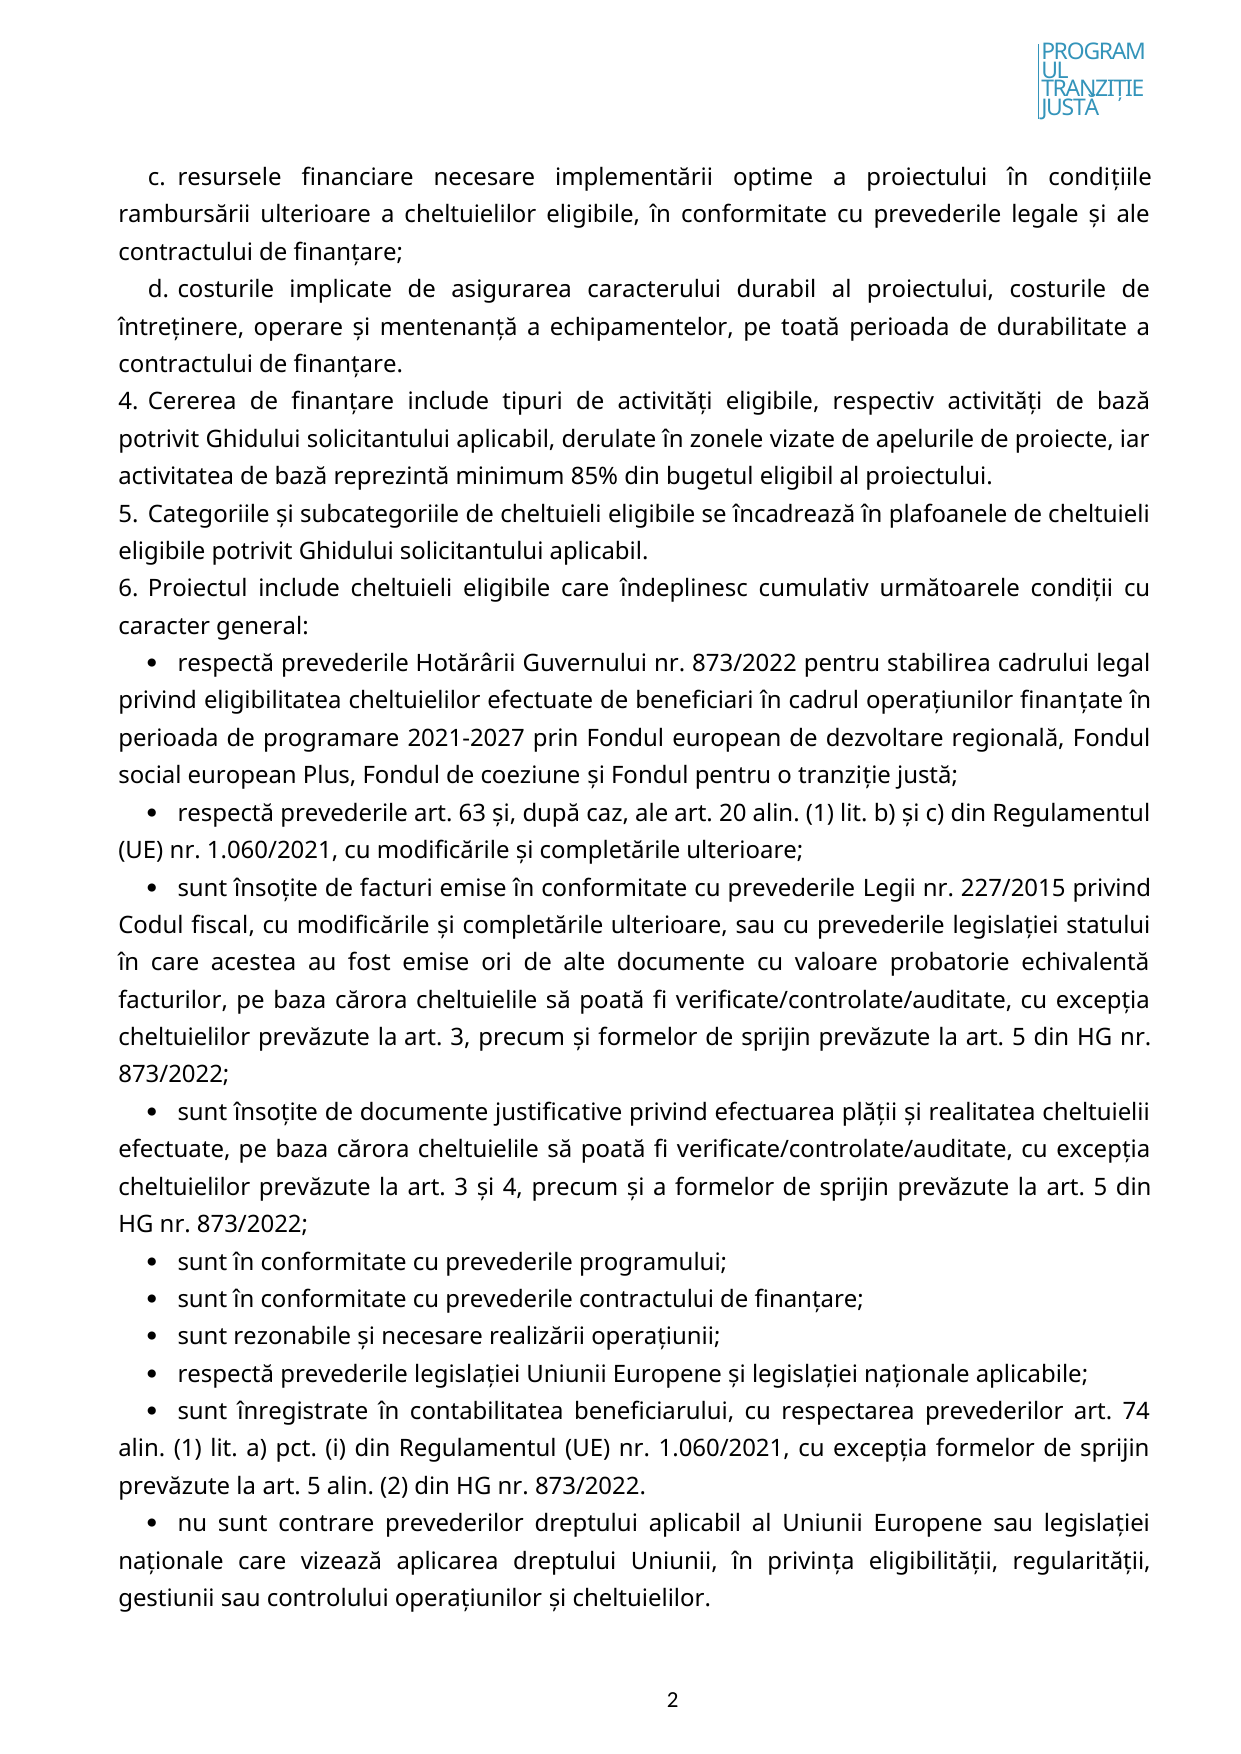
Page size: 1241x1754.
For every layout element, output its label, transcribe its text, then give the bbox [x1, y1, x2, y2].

list respectă prevederile legislației Uniunii Europene și legislației naționale aplicabile; [118, 1356, 1152, 1389]
list Cererea de finanțare include tipuri de activități eligibile, respectiv activități de bază potrivit Ghidului solicitantului aplicabil, derulate în zonele vizate de apelurile de proiecte, iar activitatea de bază reprezintă minimum 85% din bugetul eligibil al proiectului. [118, 384, 1152, 492]
list sunt în conformitate cu prevederile contractului de finanțare; [118, 1282, 1152, 1314]
list nu sunt contrare prevederilor dreptului aplicabil al Uniunii Europene sau legislației naționale care vizează aplicarea dreptului Uniunii, în privinţa eligibilității, regularității, gestiunii sau controlului operațiunilor şi cheltuielilor. [118, 1506, 1152, 1613]
list sunt însoțite de facturi emise în conformitate cu prevederile Legii nr. 227/2015 privind Codul fiscal, cu modificările și completările ulterioare, sau cu prevederile legislației statului în care acestea au fost emise ori de alte documente cu valoare probatorie echivalentă facturilor, pe baza cărora cheltuielile să poată fi verificate/controlate/auditate, cu excepția cheltuielilor prevăzute la art. 3, precum și formelor de sprijin prevăzute la art. 5 din HG nr. 873/2022; [118, 870, 1152, 1090]
list sunt în conformitate cu prevederile programului; [118, 1244, 1152, 1277]
list resursele financiare necesare implementării optime a proiectului în condiţiile rambursării ulterioare a cheltuielilor eligibile, în conformitate cu prevederile legale și ale contractului de finanțare; [118, 160, 1152, 267]
list sunt rezonabile și necesare realizării operațiunii; [118, 1319, 1152, 1352]
list Categoriile și subcategoriile de cheltuieli eligibile se încadrează în plafoanele de cheltuieli eligibile potrivit Ghidului solicitantului aplicabil. [118, 496, 1152, 566]
list Proiectul include cheltuieli eligibile care îndeplinesc cumulativ următoarele condiții cu caracter general: [118, 571, 1152, 641]
list costurile implicate de asigurarea caracterului durabil al proiectului, costurile de întreținere, operare și mentenanță a echipamentelor, pe toată perioada de durabilitate a contractului de finanțare. [118, 272, 1152, 379]
list sunt însoțite de documente justificative privind efectuarea plății și realitatea cheltuielii efectuate, pe baza cărora cheltuielile să poată fi verificate/controlate/auditate, cu excepția cheltuielilor prevăzute la art. 3 și 4, precum și a formelor de sprijin prevăzute la art. 5 din HG nr. 873/2022; [118, 1095, 1152, 1239]
list sunt înregistrate în contabilitatea beneficiarului, cu respectarea prevederilor art. 74 alin. (1) lit. a) pct. (i) din Regulamentul (UE) nr. 1.060/2021, cu excepția formelor de sprijin prevăzute la art. 5 alin. (2) din HG nr. 873/2022. [118, 1394, 1152, 1501]
list respectă prevederile Hotărârii Guvernului nr. 873/2022 pentru stabilirea cadrului legal privind eligibilitatea cheltuielilor efectuate de beneficiari în cadrul operațiunilor finanţate în perioada de programare 2021-2027 prin Fondul european de dezvoltare regională, Fondul social european Plus, Fondul de coeziune şi Fondul pentru o tranziţie justă; [118, 646, 1152, 791]
list respectă prevederile art. 63 și, după caz, ale art. 20 alin. (1) lit. b) și c) din Regulamentul (UE) nr. 1.060/2021, cu modificările și completările ulterioare; [118, 796, 1152, 866]
